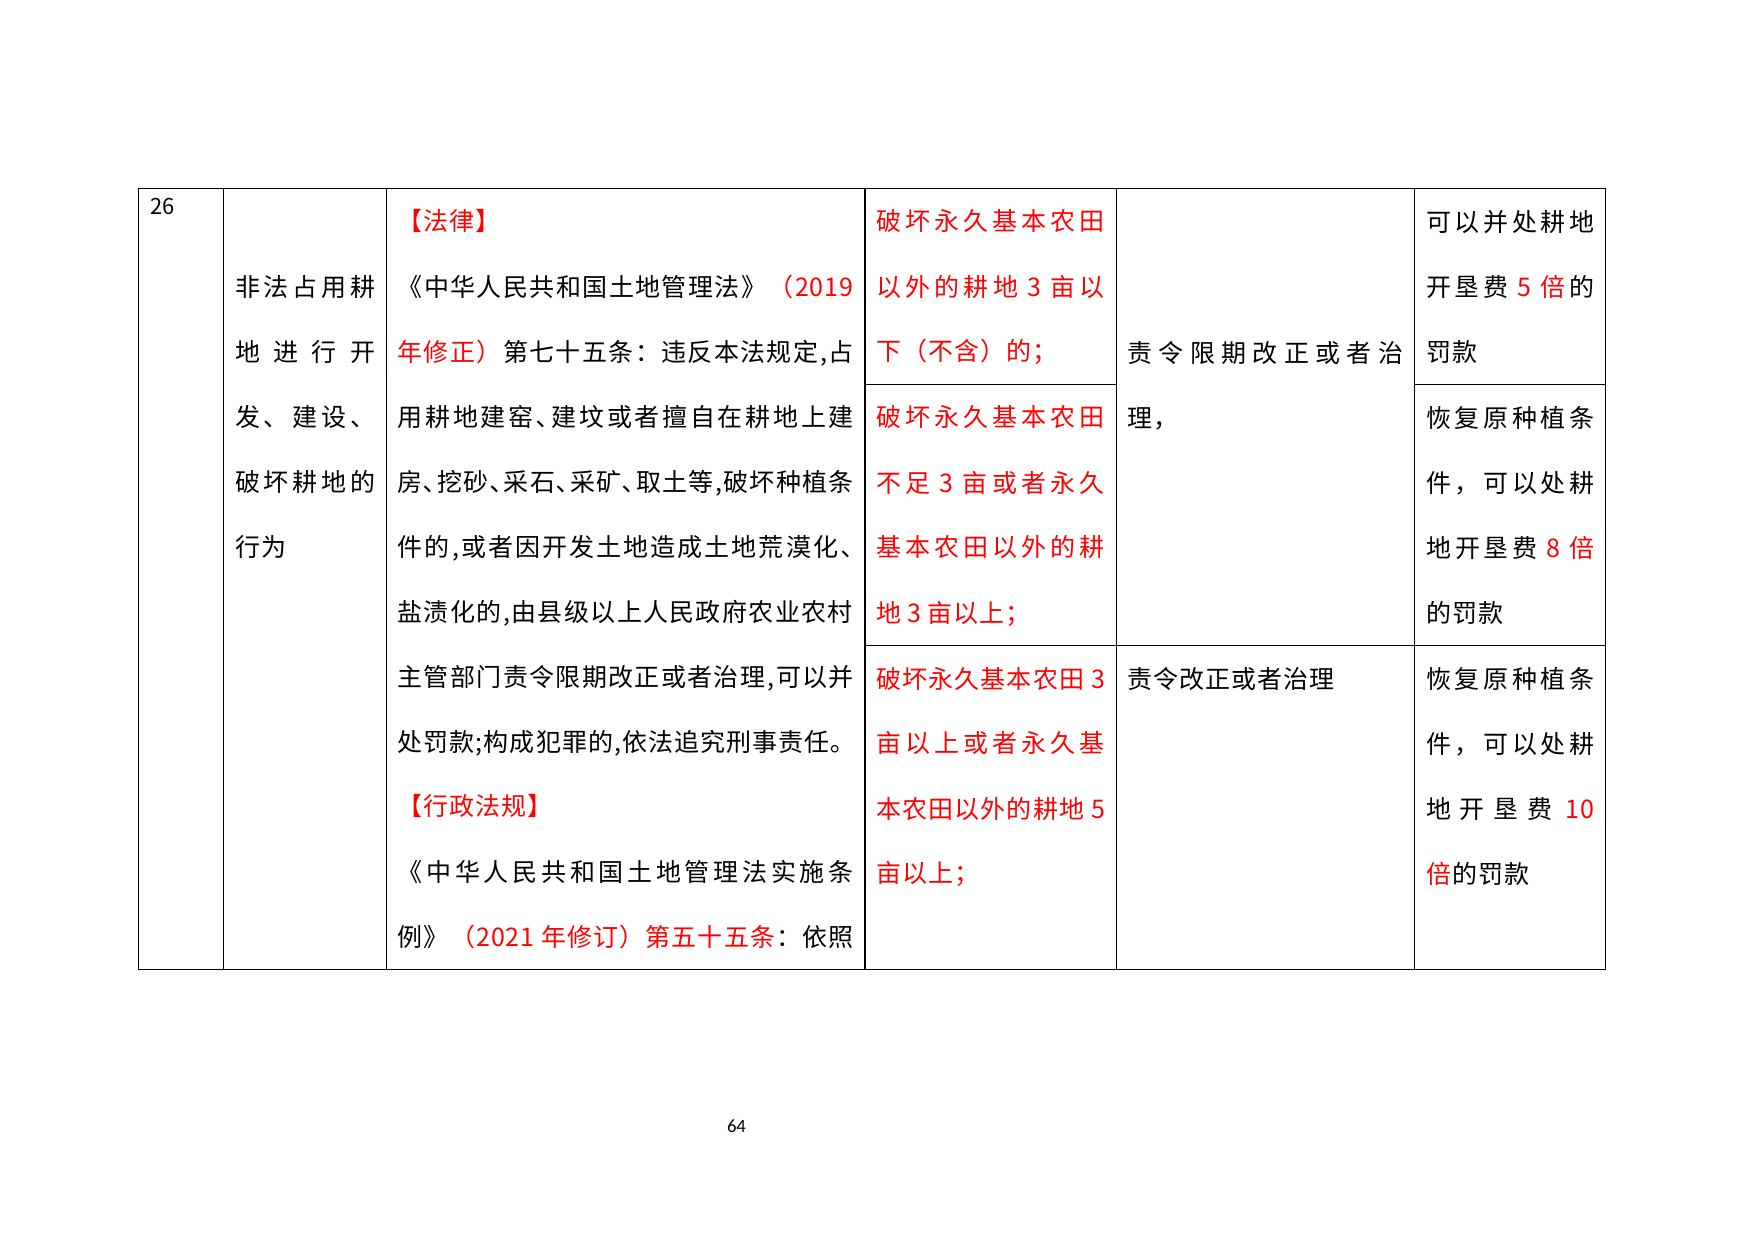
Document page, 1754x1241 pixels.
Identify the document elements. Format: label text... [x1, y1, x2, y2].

table_cell 26 [139, 189, 223, 968]
table_cell 责令改正或者治理 [1117, 646, 1414, 968]
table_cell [866, 646, 1116, 968]
table_cell 责令限期改正或者治理， [1117, 189, 1414, 644]
table_cell 非法占用耕地进行开发、建设、破坏耕地的行为 [224, 189, 386, 968]
table_cell 【法律】 《中华人民共和国土地管理法》（2019年修正）第七十五条：违反本法规定,占用耕地建窑､建坟或者擅自在耕地上建房､挖砂､采石､采矿､取土等,破坏种植条件的,或者因开发土地造成土地荒漠化､盐渍化的,由县级以上人民政府农业农村主管部门责令限期改正或者治理,可以并处罚款;构成犯罪的,依法追究刑事责任｡ 【行政法规】 《中华人民共和国土地管理法实施条例》（2021年修订）第五十五条：依照《土地管理法》第七十五条的规定处以罚款的，罚款额为耕地开垦费的5倍以上10倍以下，破坏黑土地等优质耕地的，从重处罚。 【地方性法规】 《广东省基本农田保护区管理条例》（2014年修订）第二十一条第二款：县级以上人民政府土地行政主管部门、农业行政主管部门对本行政区域内发生的破坏基本农田的行为，有权责令改正。 《广东省耕地开垦费征收使用管理办法》（2001年）第四条规定：耕地开垦费按如下标准缴纳（按每平方米计）：1、广州、深圳市及其他地级市辖区（不含所辖县级市、县）为20元；经国务院批准占用基本农田保护区内耕地的，加收15元。 [387, 189, 864, 968]
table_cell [1415, 646, 1605, 968]
table_cell 破坏永久基本农田不足3亩或者永久基本农田以外的耕地3亩以上； [866, 385, 1116, 644]
table_cell 可以并处耕地开垦费5倍的罚款 [1415, 189, 1605, 383]
table_cell 破坏永久基本农田以外的耕地3亩以下（不含）的； [866, 189, 1116, 383]
table_cell 恢复原种植条件，可以处耕地开垦费8倍的罚款 [1415, 385, 1605, 644]
